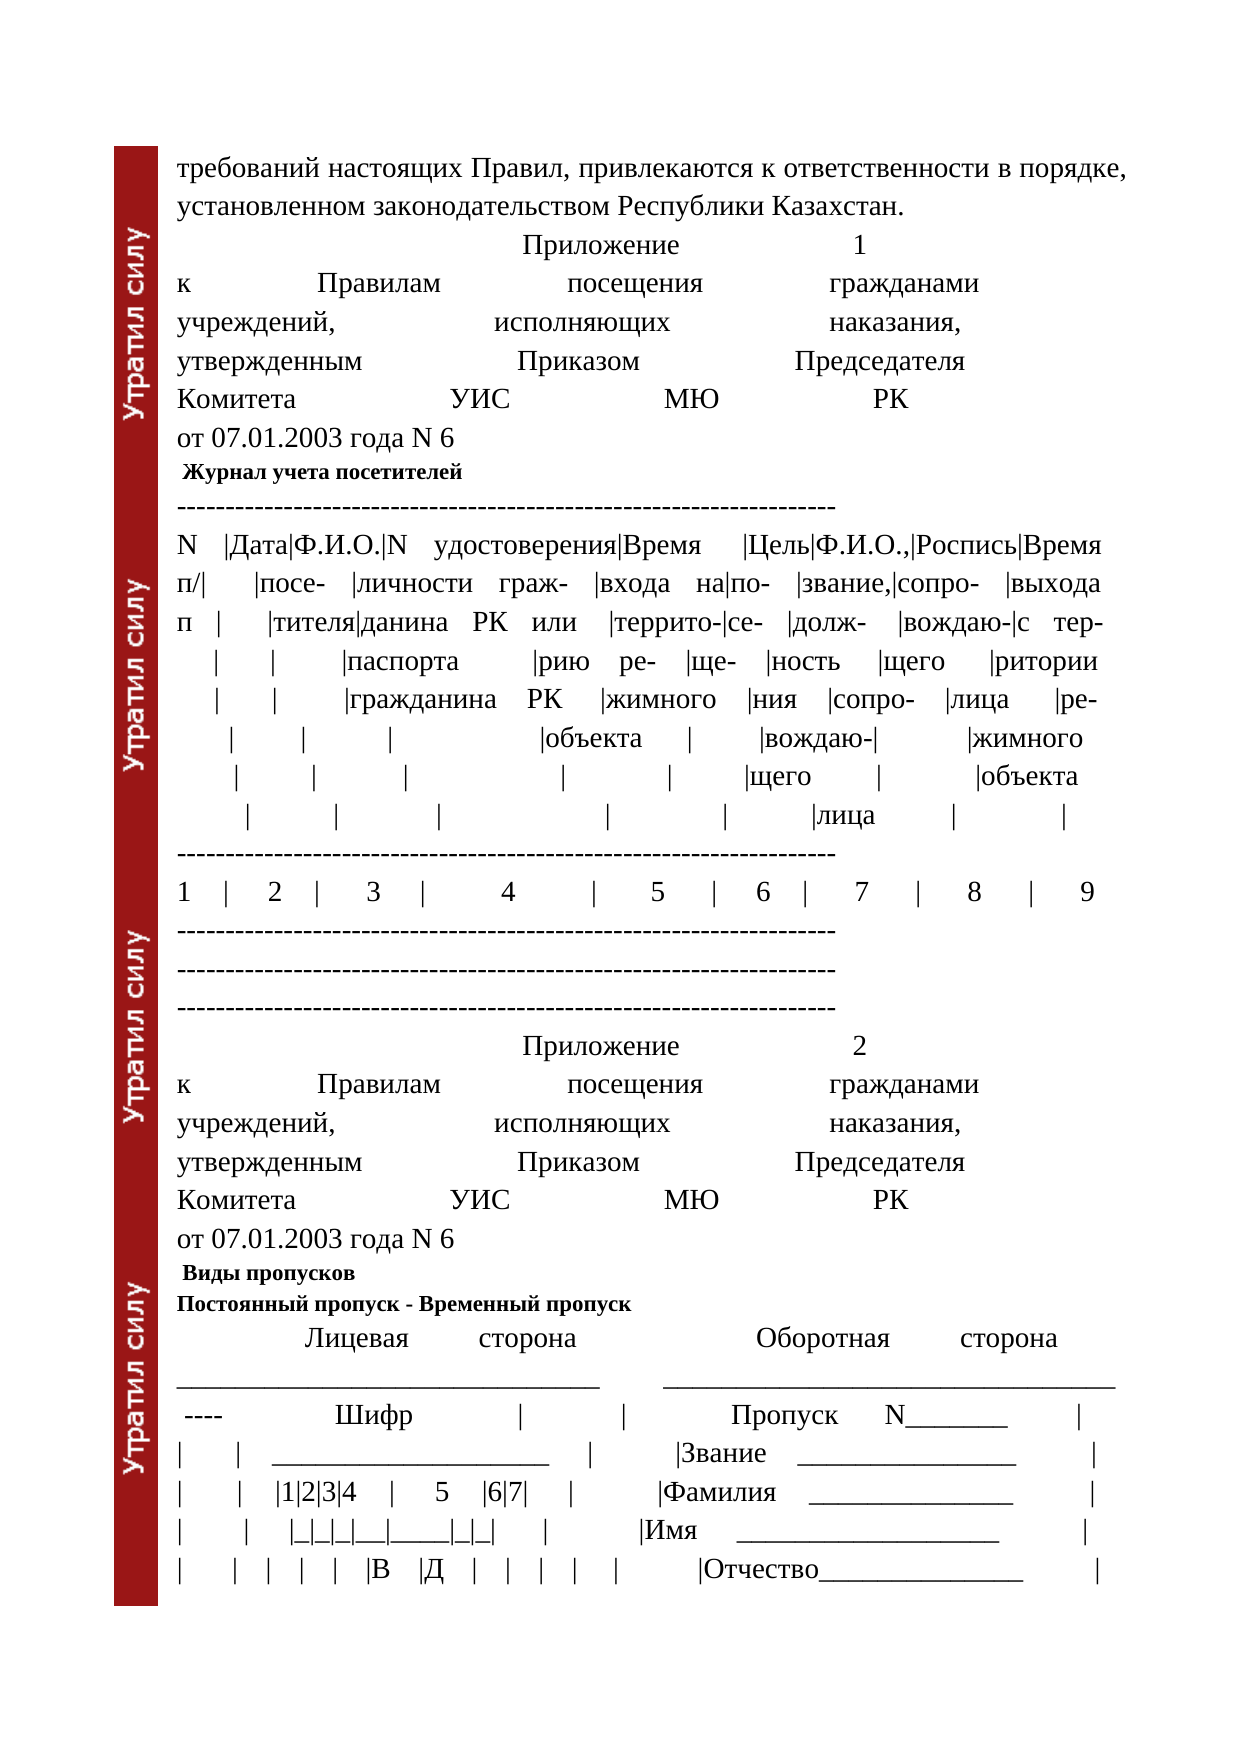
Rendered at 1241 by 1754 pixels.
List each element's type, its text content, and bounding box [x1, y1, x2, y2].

text Приложение 2 к Правилам посещения гражданами учреждений, исполняющих наказания, утвержденным Приказом Председателя Комитета УИС МЮ РК от 07.01.2003 года N 6 [112, 1028, 1128, 1254]
text Журнал учета посетителей [112, 458, 1128, 485]
text Приложение 1 к Правилам посещения гражданами учреждений, исполняющих наказания, утвержденным Приказом Председателя Комитета УИС МЮ РК от 07.01.2003 года N 6 [112, 227, 1128, 453]
picture [114, 1254, 158, 1259]
picture [114, 222, 158, 227]
picture [114, 1316, 158, 1320]
text -------------------------------------------------------------------- N |Дата|Ф.И.О.|N удостоверения|Время |Цель|Ф.И.О.,|Роспись|Время п/| |посе- |личности граж- |входа на|по- |звание,|сопро- |выхода п | |тителя|данина РК или |террито-|се- |долж- |вождаю-|с тер- | | |паспорта |рию ре- |ще- |ность |щего |ритории | | |гражданина РК |жимного |ния |сопро- |лица |ре- | | | |объекта | |вождаю-| |жимного | | | | | |щего | |объекта | | | | | |лица | | -------------------------------------------------------------------- 1 | 2 | 3 | 4 | 5 | 6 | 7 | 8 | 9 -------------------------------------------------------------------- -------------------------------------------------------------------- -------------------------------------------------------------------- [112, 488, 1128, 1023]
picture [114, 146, 158, 150]
text Виды пропусков Постоянный пропуск - Временный пропуск [112, 1259, 1128, 1316]
picture [114, 1023, 158, 1028]
picture [114, 453, 158, 458]
picture [114, 1584, 158, 1606]
